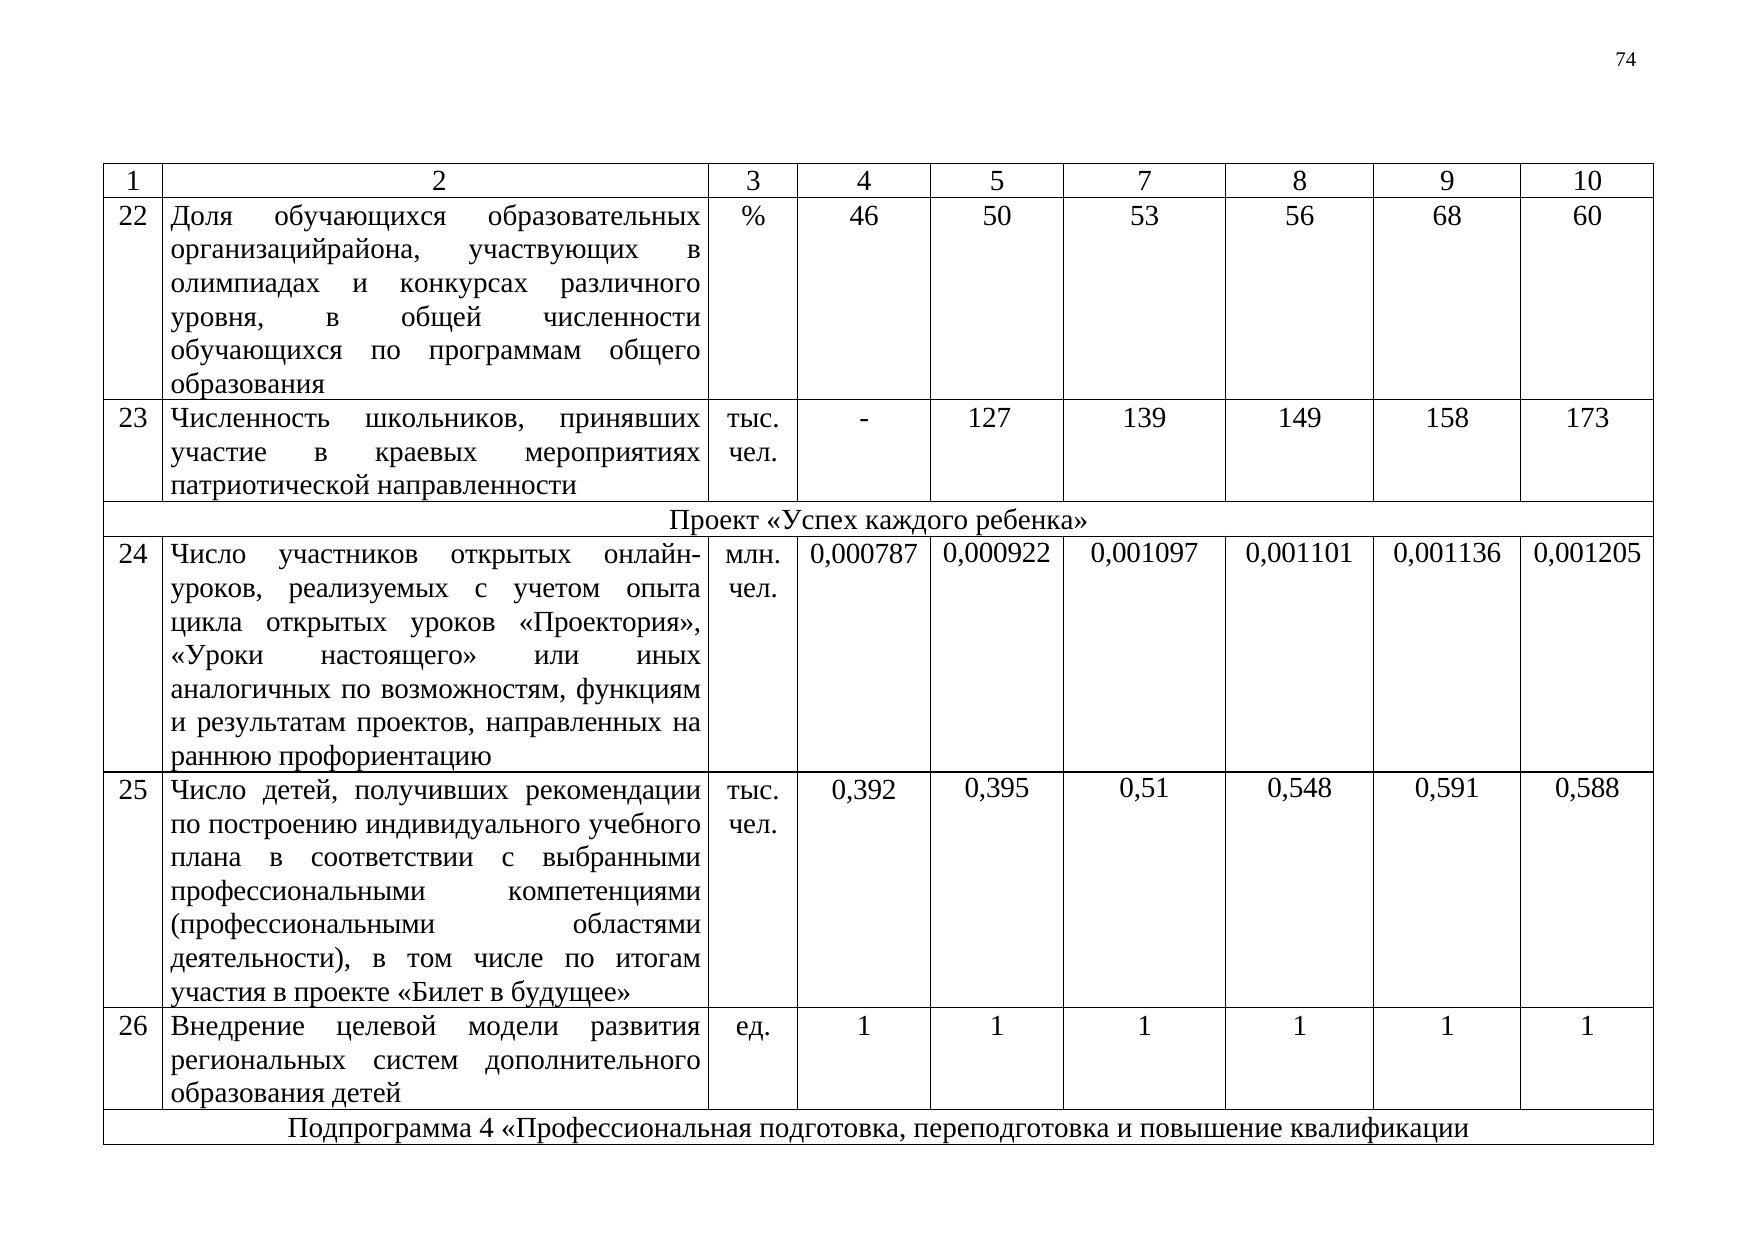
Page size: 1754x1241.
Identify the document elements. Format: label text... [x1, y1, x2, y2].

table_cell 1 [1521, 1008, 1653, 1109]
table_cell Внедрение целевой модели развития региональных систем дополнительного образования детей [163, 1008, 708, 1109]
table_cell 24 [104, 537, 162, 771]
table_cell 158 [1374, 400, 1520, 501]
table_cell Проект «Успех каждого ребенка» [104, 502, 1653, 536]
table_cell тыс. чел. [709, 773, 797, 1007]
table_cell Доля обучающихся образовательных организацийрайона, участвующих в олимпиадах и конкурсах различного уровня, в общей численности обучающихся по программам общего образования [163, 198, 708, 399]
table_cell 0,51 [1064, 773, 1225, 1007]
table_header 10 [1521, 164, 1653, 197]
table_cell 46 [798, 198, 930, 399]
table_cell ед. [709, 1008, 797, 1109]
table_header 4 [798, 164, 930, 197]
table_cell 26 [104, 1008, 162, 1109]
table_cell 68 [1374, 198, 1520, 399]
table_cell 127 [931, 400, 1063, 501]
table_cell Численность школьников, принявших участие в краевых мероприятиях патриотической направленности [163, 400, 708, 501]
table_header 8 [1226, 164, 1373, 197]
table_header 3 [709, 164, 797, 197]
table_cell 0,000922 [931, 537, 1063, 771]
table_cell 0,001101 [1226, 537, 1373, 771]
table_cell - [798, 400, 930, 501]
table_header 7 [1064, 164, 1225, 197]
table_cell % [709, 198, 797, 399]
table_cell 1 [1374, 1008, 1520, 1109]
table_cell тыс. чел. [709, 400, 797, 501]
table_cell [104, 1110, 1653, 1143]
table_cell 0,395 [931, 773, 1063, 1007]
table_cell 0,392 [798, 773, 930, 1007]
table_cell 0,001097 [1064, 537, 1225, 771]
table_cell 1 [931, 1008, 1063, 1109]
table_cell 22 [104, 198, 162, 399]
table_cell 1 [1226, 1008, 1373, 1109]
table_cell 25 [104, 773, 162, 1007]
table_cell 23 [104, 400, 162, 501]
table_cell Число участников открытых онлайн-уроков, реализуемых с учетом опыта цикла открытых уроков «Проектория», «Уроки настоящего» или иных аналогичных по возможностям, функциям и результатам проектов, направленных на раннюю профориентацию [163, 537, 708, 771]
table_cell 60 [1521, 198, 1653, 399]
table_cell 1 [1064, 1008, 1225, 1109]
table_cell Число детей, получивших рекомендации по построению индивидуального учебного плана в соответствии с выбранными профессиональными компетенциями (профессиональными областями деятельности), в том числе по итогам участия в проекте «Билет в будущее» [163, 773, 708, 1007]
table_cell 0,001205 [1521, 537, 1653, 771]
table_cell 56 [1226, 198, 1373, 399]
table_cell 0,591 [1374, 773, 1520, 1007]
table_cell 53 [1064, 198, 1225, 399]
table_header 1 [104, 164, 162, 197]
table_header 9 [1374, 164, 1520, 197]
table_cell 0,001136 [1374, 537, 1520, 771]
table_header 2 [163, 164, 708, 197]
table_cell 50 [931, 198, 1063, 399]
table_cell 0,548 [1226, 773, 1373, 1007]
table_cell 1 [798, 1008, 930, 1109]
table_cell 149 [1226, 400, 1373, 501]
table_cell 0,000787 [798, 537, 930, 771]
table_cell 0,588 [1521, 773, 1653, 1007]
table_header 5 [931, 164, 1063, 197]
table_cell 173 [1521, 400, 1653, 501]
table_cell млн. чел. [709, 537, 797, 771]
table_cell 139 [1064, 400, 1225, 501]
